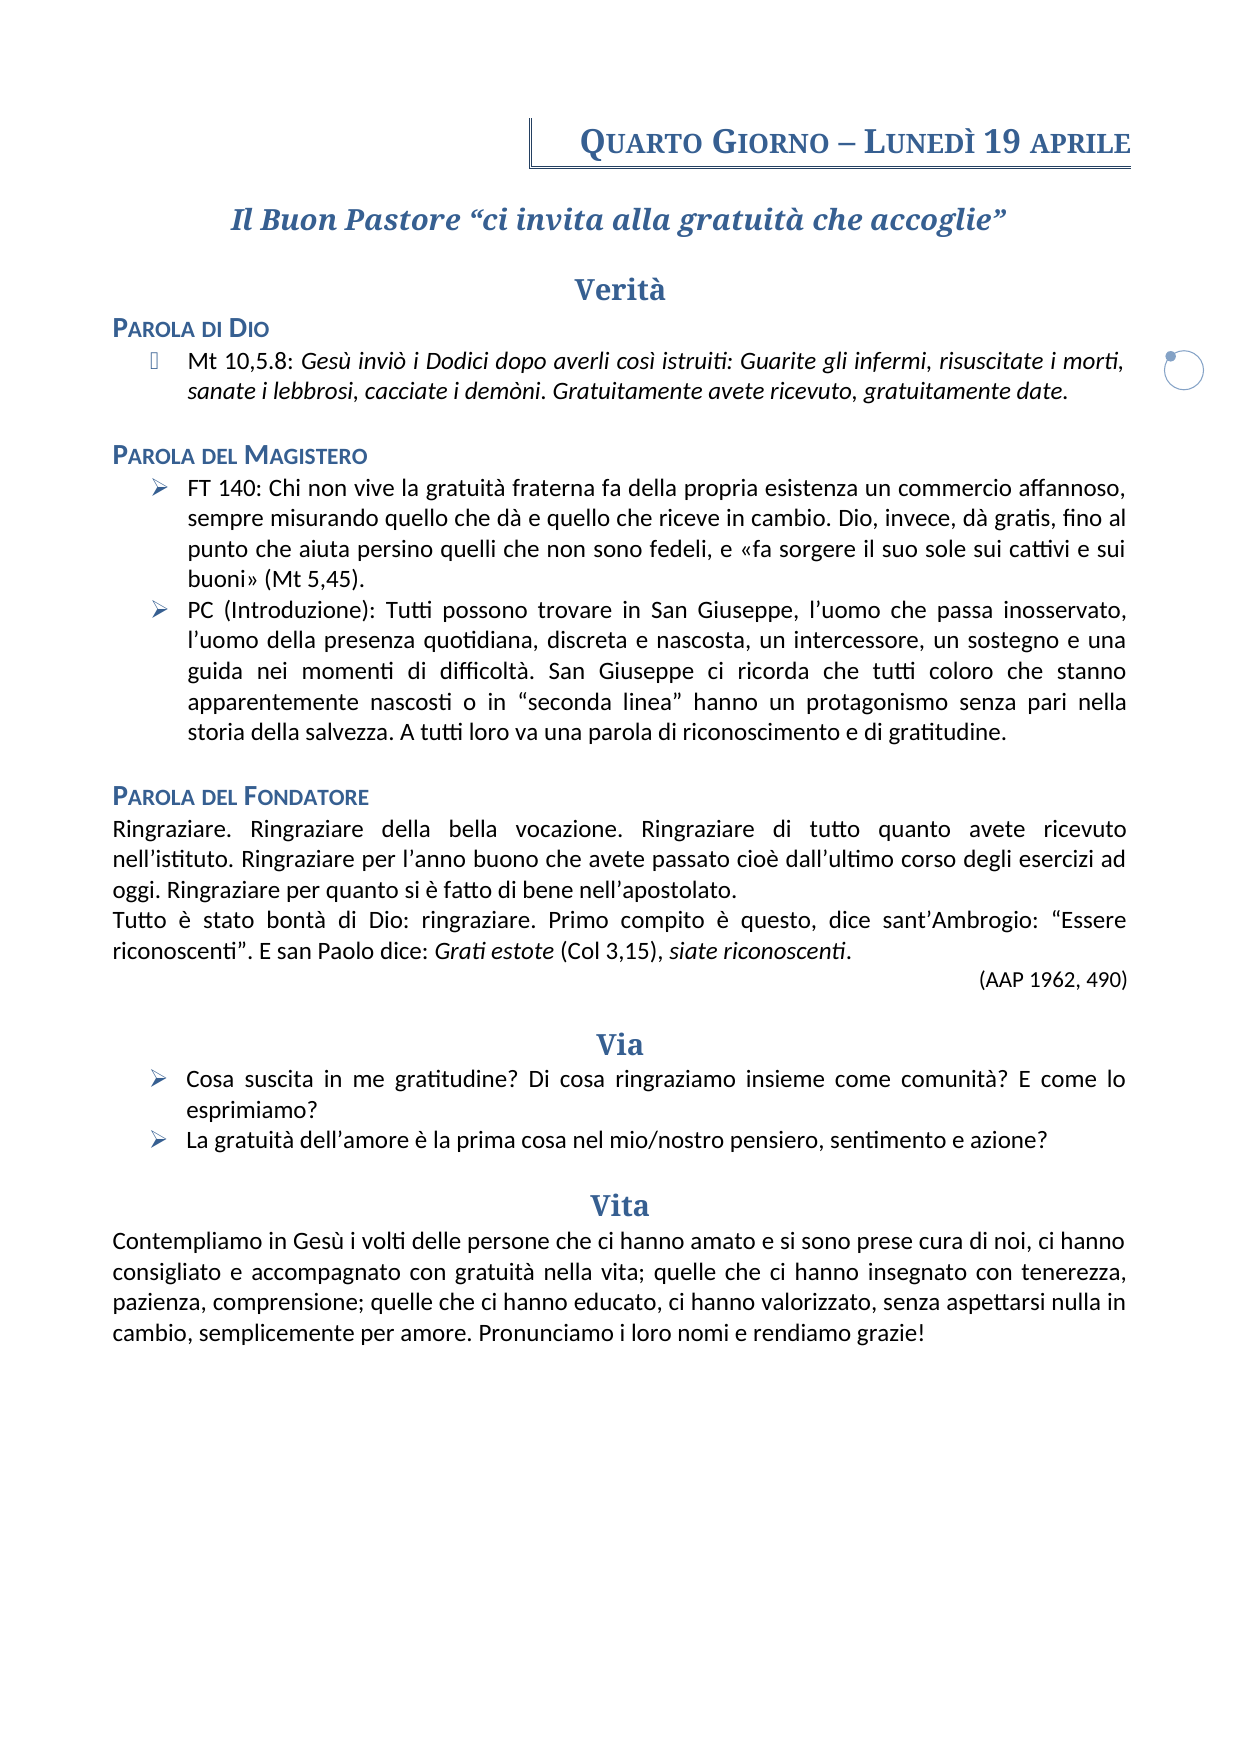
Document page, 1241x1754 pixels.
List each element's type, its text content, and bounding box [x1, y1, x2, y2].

text Verità [112, 269, 1128, 309]
text Quarto Giorno – Lunedì 19 aprile [532, 118, 1131, 166]
text Vita [112, 1186, 1128, 1225]
list FT 140: Chi non vive la gratuità fraterna fa della propria esistenza un commercio affannoso, sempre misurando quello che dà e quello che riceve in cambio. Dio, invece, dà gratis, fino al punto che aiuta persino quelli che non sono fedeli, e «fa sorgere il suo sole sui cattivi e sui buoni» (Mt 5,45). [150, 472, 1128, 594]
text Parola del Magistero [112, 436, 1128, 472]
list Mt 10,5.8: Gesù inviò i Dodici dopo averli così istruiti: Guarite gli infermi, risuscitate i morti, sanate i lebbrosi, cacciate i demòni. Gratuitamente avete ricevuto, gratuitamente date. [150, 345, 1128, 406]
text Parola del Fondatore [112, 777, 1128, 813]
text Contempliamo in Gesù i volti delle persone che ci hanno amato e si sono prese cura di noi, ci hanno consigliato e accompagnato con gratuità nella vita; quelle che ci hanno insegnato con tenerezza, pazienza, comprensione; quelle che ci hanno educato, ci hanno valorizzato, senza aspettarsi nulla in cambio, semplicemente per amore. Pronunciamo i loro nomi e rendiamo grazie! [112, 1225, 1128, 1347]
text Il Buon Pastore “ci invita alla gratuità che accoglie” [112, 199, 1128, 239]
text Via [112, 1024, 1128, 1064]
text Parola di Dio [112, 309, 1128, 345]
list PC (Introduzione): Tutti possono trovare in San Giuseppe, l’uomo che passa inosservato, l’uomo della presenza quotidiana, discreta e nascosta, un intercessore, un sostegno e una guida nei momenti di difficoltà. San Giuseppe ci ricorda che tutti coloro che stanno apparentemente nascosti o in “seconda linea” hanno un protagonismo senza pari nella storia della salvezza. A tutti loro va una parola di riconoscimento e di gratitudine. [150, 594, 1128, 747]
text (AAP 1962, 490) [112, 965, 1128, 993]
list Cosa suscita in me gratitudine? Di cosa ringraziamo insieme come comunità? E come lo esprimiamo? [148, 1064, 1128, 1125]
list La gratuità dell’amore è la prima cosa nel mio/nostro pensiero, sentimento e azione? [148, 1125, 1128, 1155]
text Tutto è stato bontà di Dio: ringraziare. Primo compito è questo, dice sant’Ambrogio: “Essere riconoscenti”. E san Paolo dice: Grati estote (Col 3,15), siate riconoscenti. [112, 904, 1128, 965]
text Ringraziare. Ringraziare della bella vocazione. Ringraziare di tutto quanto avete ricevuto nell’istituto. Ringraziare per l’anno buono che avete passato cioè dall’ultimo corso degli esercizi ad oggi. Ringraziare per quanto si è fatto di bene nell’apostolato. [112, 813, 1128, 904]
